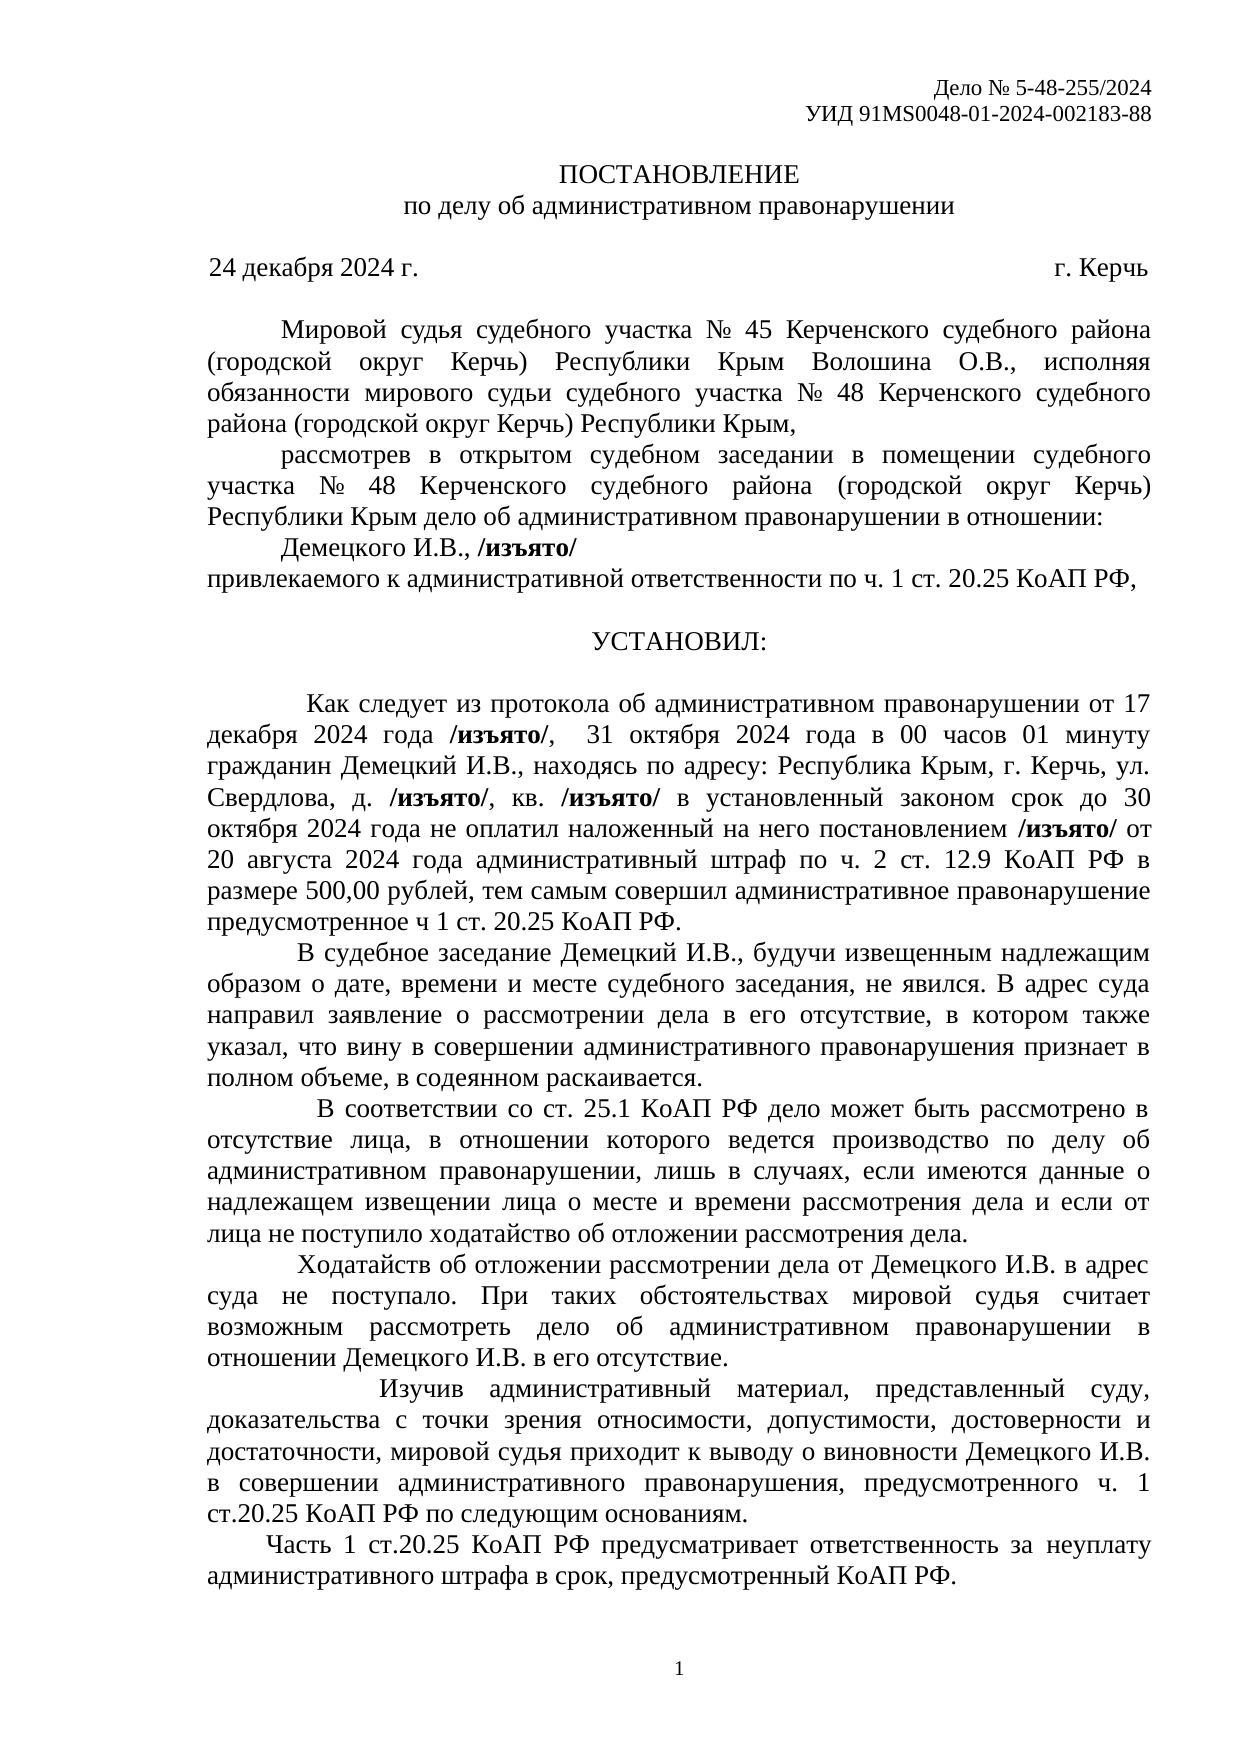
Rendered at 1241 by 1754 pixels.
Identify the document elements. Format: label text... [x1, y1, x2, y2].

text привлекаемого к административной ответственности по ч. 1 ст. 20.25 КоАП РФ, [207, 563, 1152, 594]
text Мировой судья судебного участка № 45 Керченского судебного района (городской округ Керчь) Республики Крым Волошина О.В., исполняя обязанности мирового судьи судебного участка № 48 Керченского судебного района (городской округ Керчь) Республики Крым, [207, 313, 1152, 438]
text УСТАНОВИЛ: [207, 625, 1152, 656]
text Демецкого И.В., /изъято/ [281, 531, 1152, 563]
text 24 декабря 2024 г. г. Керчь [207, 251, 1152, 282]
text В судебное заседание Демецкий И.В., будучи извещенным надлежащим образом о дате, времени и месте судебного заседания, не явился. В адрес суда направил заявление о рассмотрении дела в его отсутствие, в котором также указал, что вину в совершении административного правонарушения признает в полном объеме, в содеянном раскаивается. [207, 936, 1152, 1092]
text ПОСТАНОВЛЕНИЕ [207, 158, 1152, 189]
text В соответствии со ст. 25.1 КоАП РФ дело может быть рассмотрено в отсутствие лица, в отношении которого ведется производство по делу об административном правонарушении, лишь в случаях, если имеются данные о надлежащем извещении лица о месте и времени рассмотрения дела и если от лица не поступило ходатайство об отложении рассмотрения дела. [207, 1092, 1152, 1248]
text УИД 91MS0048-01-2024-002183-88 [207, 100, 1152, 127]
text по делу об административном правонарушении [207, 189, 1152, 220]
text Как следует из протокола об административном правонарушении от 17 декабря 2024 года /изъято/, 31 октября 2024 года в 00 часов 01 минуту гражданин Демецкий И.В., находясь по адресу: Республика Крым, г. Керчь, ул. Свердлова, д. /изъято/, кв. /изъято/ в установленный законом срок до 30 октября 2024 года не оплатил наложенный на него постановлением /изъято/ от 20 августа 2024 года административный штраф по ч. 2 ст. 12.9 КоАП РФ в размере 500,00 рублей, тем самым совершил административное правонарушение предусмотренное ч 1 ст. 20.25 КоАП РФ. [207, 687, 1152, 936]
text Часть 1 ст.20.25 КоАП РФ предусматривает ответственность за неуплату административного штрафа в срок, предусмотренный КоАП РФ. [207, 1528, 1152, 1590]
text рассмотрев в открытом судебном заседании в помещении судебного участка № 48 Керченского судебного района (городской округ Керчь) Республики Крым дело об административном правонарушении в отношении: [207, 438, 1152, 531]
text Дело № 5-48-255/2024 [207, 74, 1152, 100]
text Ходатайств об отложении рассмотрении дела от Демецкого И.В. в адрес суда не поступало. При таких обстоятельствах мировой судья считает возможным рассмотреть дело об административном правонарушении в отношении Демецкого И.В. в его отсутствие. [207, 1248, 1152, 1372]
text Изучив административный материал, представленный суду, доказательства с точки зрения относимости, допустимости, достоверности и достаточности, мировой судья приходит к выводу о виновности Демецкого И.В. в совершении административного правонарушения, предусмотренного ч. 1 ст.20.25 КоАП РФ по следующим основаниям. [207, 1372, 1152, 1528]
